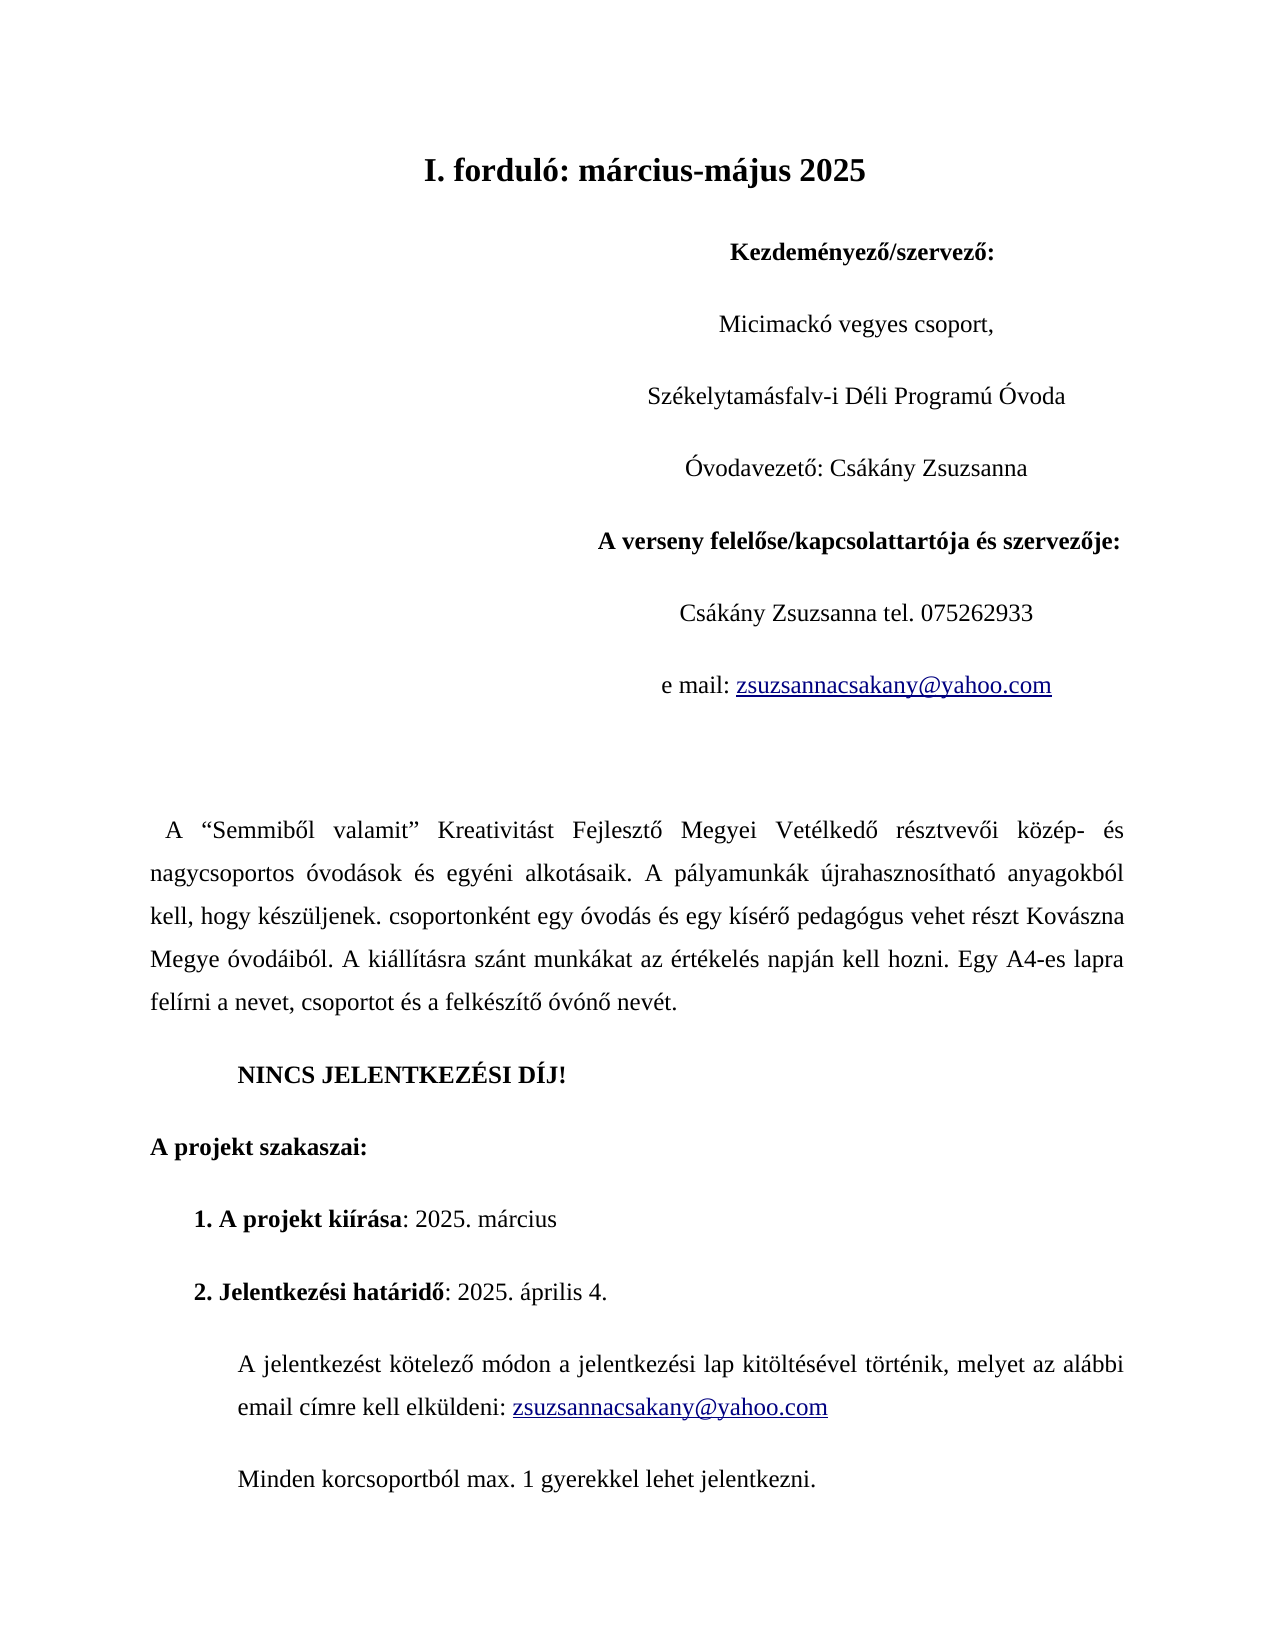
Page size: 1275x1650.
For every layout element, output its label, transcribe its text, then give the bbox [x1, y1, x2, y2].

text 1. A projekt kiírása: 2025. március [194, 1204, 1125, 1233]
text Székelytamásfalv-i Déli Programú Óvoda [587, 381, 1125, 410]
text Micimackó vegyes csoport, [587, 309, 1125, 338]
text A “Semmiből valamit” Kreativitást Fejlesztő Megyei Vetélkedő résztvevői közép- és nagycsoportos óvodások és egyéni alkotásaik. A pályamunkák újrahasznosítható anyagokból kell, hogy készüljenek. csoportonként egy óvodás és egy kísérő pedagógus vehet részt Kovászna Megye óvodáiból. A kiállításra szánt munkákat az értékelés napján kell hozni. Egy A4-es lapra felírni a nevet, csoportot és a felkészítő óvónő nevét. [150, 815, 1125, 1016]
text e mail: zsuzsannacsakany@yahoo.com [587, 670, 1125, 699]
text Csákány Zsuzsanna tel. 075262933 [587, 598, 1125, 627]
text 2. Jelentkezési határidő: 2025. április 4. [194, 1277, 1125, 1305]
text I. forduló: március-május 2025 [150, 150, 1125, 188]
text Minden korcsoportból max. 1 gyerekkel lehet jelentkezni. [237, 1464, 1125, 1493]
text Óvodavezető: Csákány Zsuzsanna [587, 453, 1125, 482]
text A projekt szakaszai: [150, 1132, 1125, 1161]
text A jelentkezést kötelező módon a jelentkezési lap kitöltésével történik, melyet az alábbi email címre kell elküldeni: zsuzsannacsakany@yahoo.com [237, 1349, 1125, 1421]
text NINCS JELENTKEZÉSI DÍJ! [237, 1060, 1125, 1088]
text A verseny felelőse/kapcsolattartója és szervezője: [587, 526, 1125, 554]
text Kezdeményező/szervező: [587, 237, 1125, 265]
